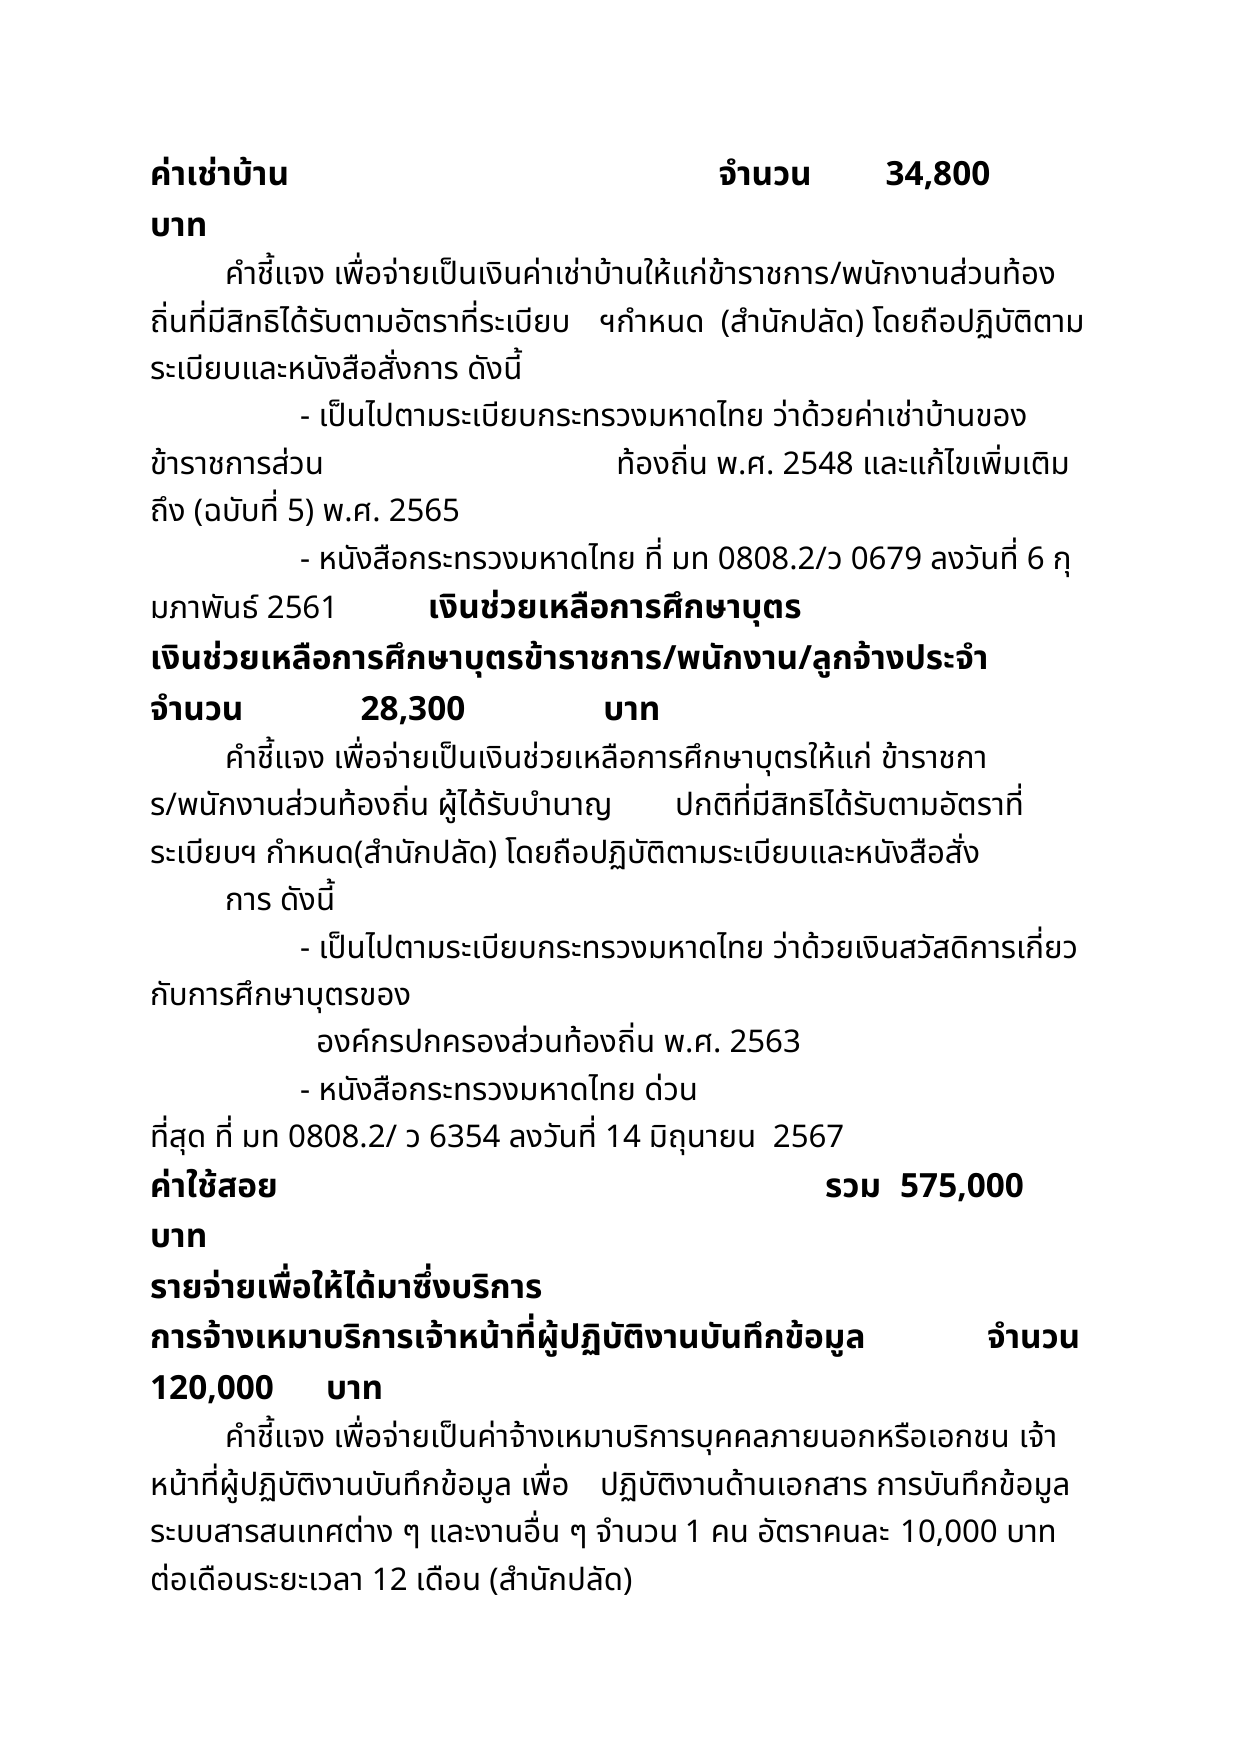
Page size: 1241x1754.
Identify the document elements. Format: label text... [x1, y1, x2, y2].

text การจ้างเหมาบริการเจ้าหน้าที่ผู้ปฏิบัติงานบันทึกข้อมูล จำนวน 120,000 บาท [150, 1313, 1090, 1414]
text ค่าเช่าบ้าน จำนวน 34,800 บาท [150, 150, 1090, 251]
text - เป็นไปตามระเบียบกระทรวงมหาดไทย ว่าด้วยค่าเช่าบ้านของข้าราชการส่วน ท้องถิ่น พ.ศ. 2548 และแก้ไขเพิ่มเติมถึง (ฉบับที่ 5) พ.ศ. 2565 [150, 393, 1090, 536]
text - หนังสือกระทรวงมหาดไทย ที่ มท 0808.2/ว 0679 ลงวันที่ 6 กุมภาพันธ์ 2561 เงินช่วยเหลือการศึกษาบุตร [150, 536, 1090, 634]
text คำชี้แจง เพื่อจ่ายเป็นค่าจ้างเหมาบริการบุคคลภายนอกหรือเอกชน เจ้าหน้าที่ผู้ปฏิบัติงานบันทึกข้อมูล เพื่อ ปฏิบัติงานด้านเอกสาร การบันทึกข้อมูลระบบสารสนเทศต่าง ๆ และงานอื่น ๆ จำนวน1 คน อัตราคนละ 10,000 บาทต่อเดือนระยะเวลา 12 เดือน (สำนักปลัด) [150, 1414, 1090, 1604]
text องค์กรปกครองส่วนท้องถิ่น พ.ศ. 2563 [150, 1019, 1090, 1067]
text ค่าใช้สอย รวม 575,000 บาท [150, 1162, 1090, 1263]
text เงินช่วยเหลือการศึกษาบุตรข้าราชการ/พนักงาน/ลูกจ้างประจำ จำนวน 28,300 บาท [150, 634, 1090, 735]
text - หนังสือกระทรวงมหาดไทย ด่วนที่สุด ที่ มท 0808.2/ ว 6354 ลงวันที่ 14 มิถุนายน 2567 [150, 1067, 1090, 1162]
text รายจ่ายเพื่อให้ได้มาซึ่งบริการ [150, 1263, 1090, 1313]
text คำชี้แจง เพื่อจ่ายเป็นเงินค่าเช่าบ้านให้แก่ข้าราชการ/พนักงานส่วนท้องถิ่นที่มีสิทธิได้รับตามอัตราที่ระเบียบ ฯกำหนด (สำนักปลัด) โดยถือปฏิบัติตามระเบียบและหนังสือสั่งการ ดังนี้ [150, 251, 1090, 393]
text - เป็นไปตามระเบียบกระทรวงมหาดไทย ว่าด้วยเงินสวัสดิการเกี่ยวกับการศึกษาบุตรของ [150, 924, 1090, 1019]
text คำชี้แจง เพื่อจ่ายเป็นเงินช่วยเหลือการศึกษาบุตรให้แก่ ข้าราชการ/พนักงานส่วนท้องถิ่น ผู้ได้รับบำนาญ ปกติที่มีสิทธิได้รับตามอัตราที่ระเบียบฯ กำหนด(สำนักปลัด) โดยถือปฏิบัติตามระเบียบและหนังสือสั่ง การ ดังนี้ [150, 735, 1090, 924]
